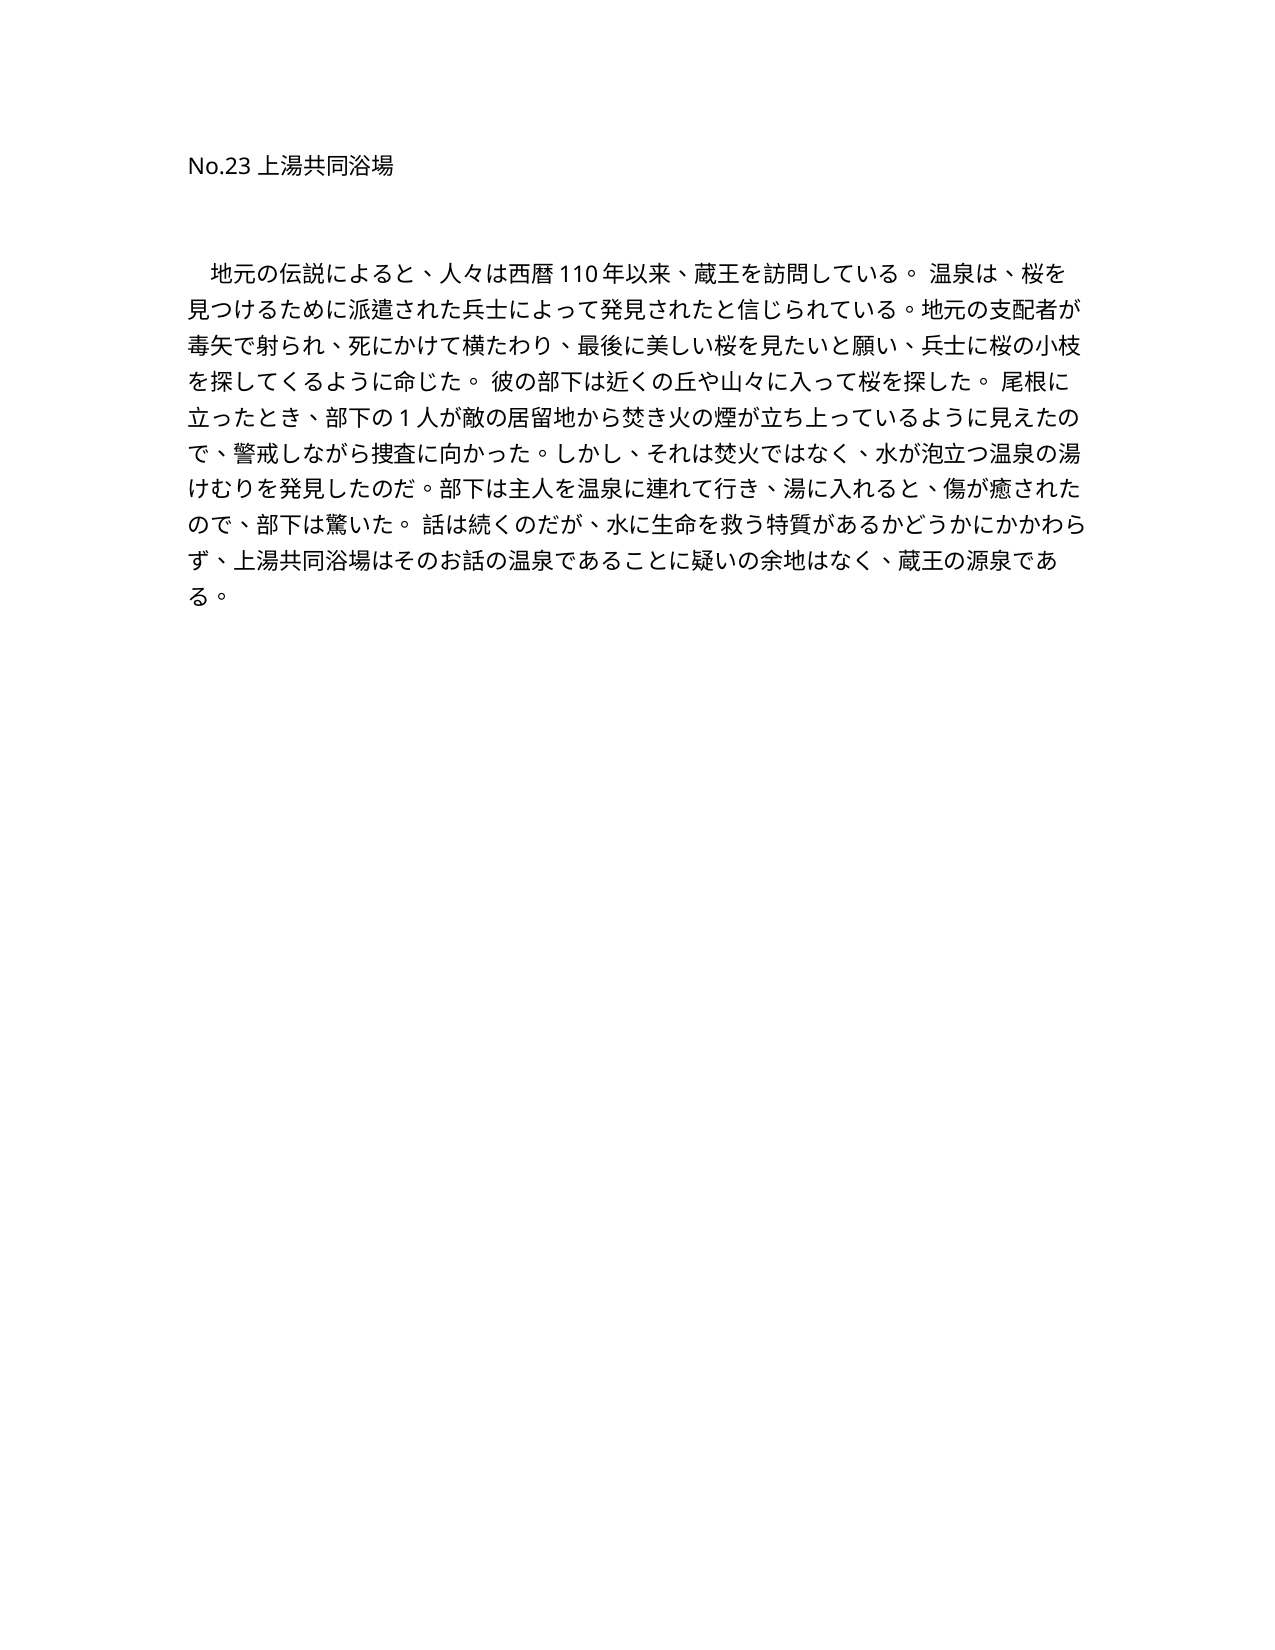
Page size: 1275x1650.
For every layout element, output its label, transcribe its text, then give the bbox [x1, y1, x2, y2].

text 地元の伝説によると、人々は西暦110年以来、蔵王を訪問している。 温泉は、桜を見つけるために派遣された兵士によって発見されたと信じられている。地元の支配者が毒矢で射られ、死にかけて横たわり、最後に美しい桜を見たいと願い、兵士に桜の小枝を探してくるように命じた。 彼の部下は近くの丘や山々に入って桜を探した。 尾根に立ったとき、部下の1人が敵の居留地から焚き火の煙が立ち上っているように見えたので、警戒しながら捜査に向かった。しかし、それは焚火ではなく、水が泡立つ温泉の湯けむりを発見したのだ。部下は主人を温泉に連れて行き、湯に入れると、傷が癒されたので、部下は驚いた。 話は続くのだが、水に生命を救う特質があるかどうかにかかわらず、上湯共同浴場はそのお話の温泉であることに疑いの余地はなく、蔵王の源泉である。 [187, 258, 1087, 612]
text No.23 上湯共同浴場 [187, 150, 1087, 181]
